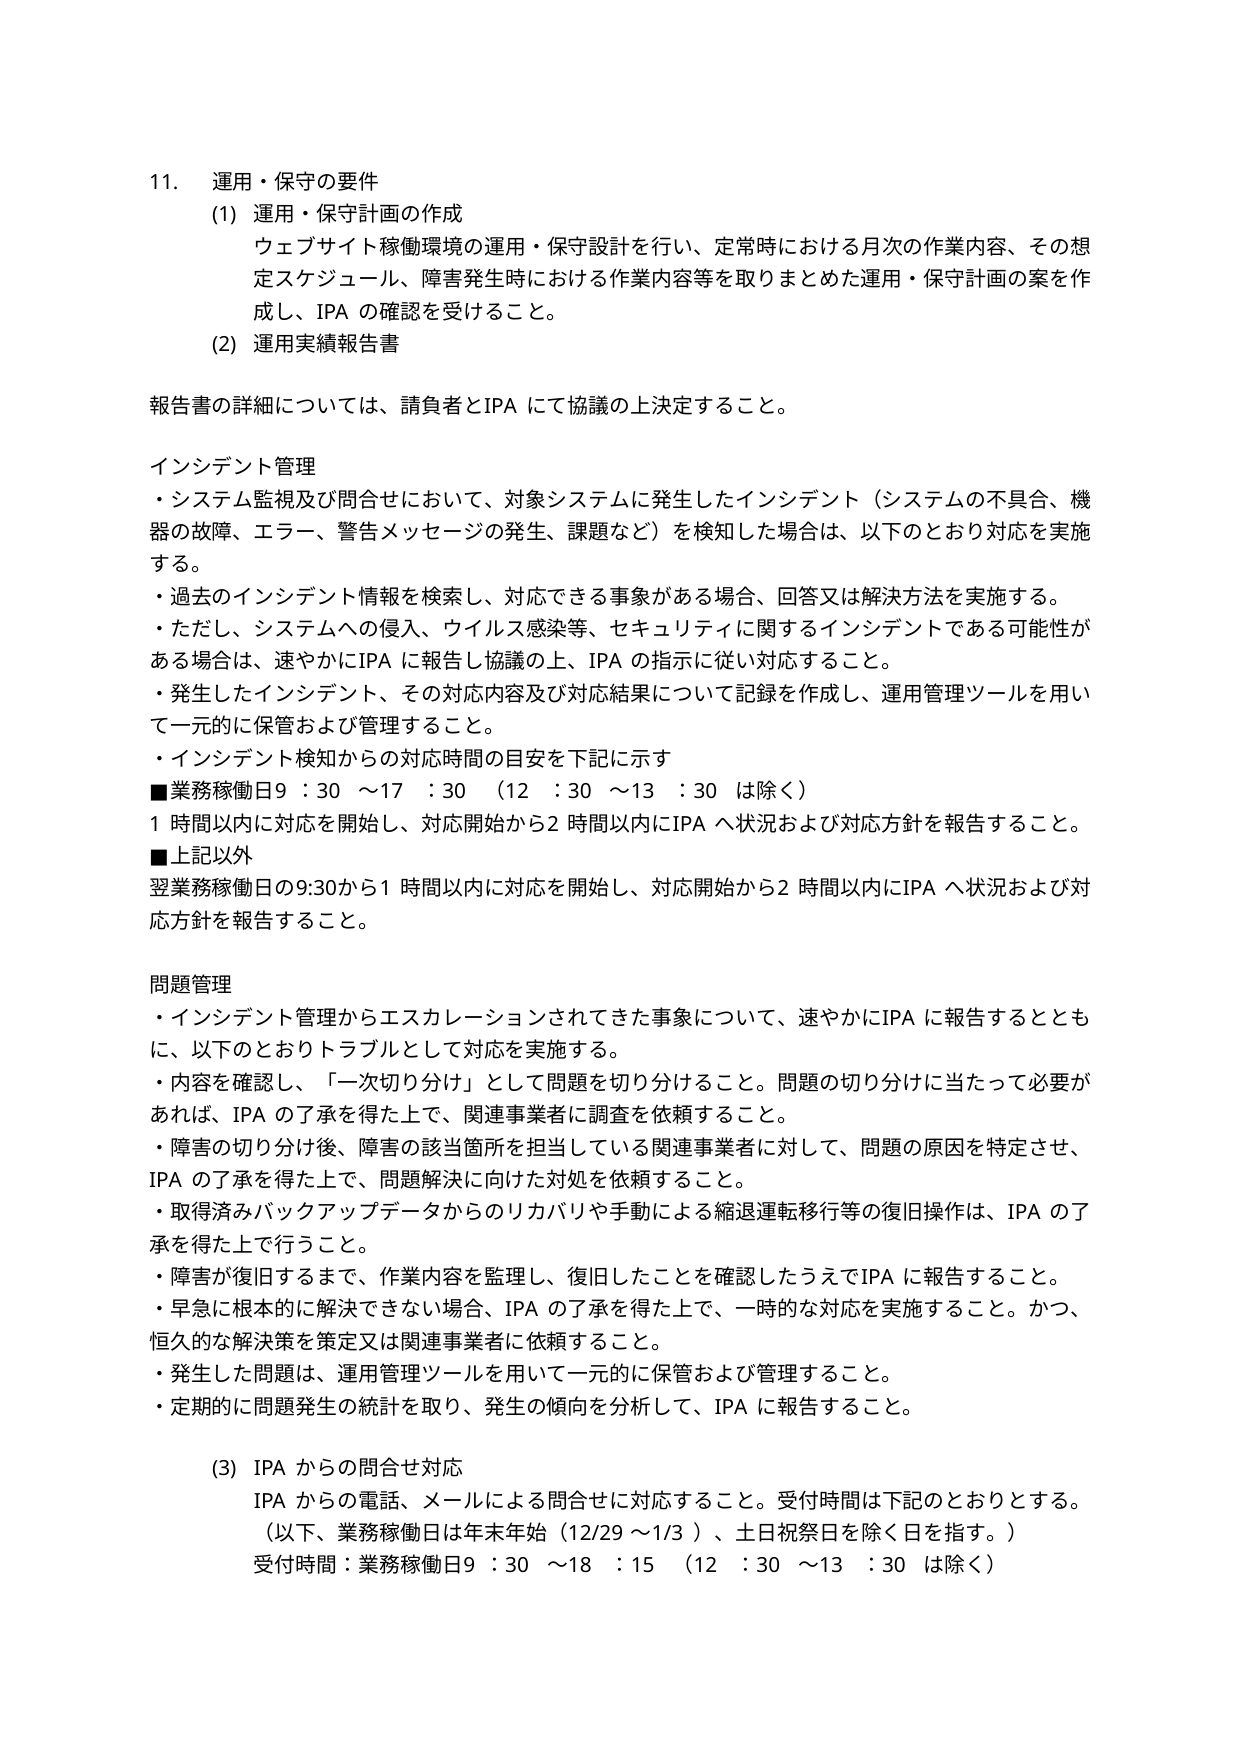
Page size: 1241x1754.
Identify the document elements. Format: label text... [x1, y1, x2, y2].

list 運用・保守計画の作成 [194, 197, 1091, 229]
text 報告書の詳細については、請負者とIPAにて協議の上決定すること。 [149, 388, 1091, 420]
text 受付時間：業務稼働日9：30～18：15（12：30～13：30は除く） [240, 1548, 1091, 1580]
list 運用実績報告書 [194, 326, 1091, 359]
list 運用・保守の要件 [149, 164, 1091, 197]
text インシデント管理 ・システム監視及び問合せにおいて、対象システムに発生したインシデント（システムの不具合、機器の故障、エラー、警告メッセージの発生、課題など）を検知した場合は、以下のとおり対応を実施する。 ・過去のインシデント情報を検索し、対応できる事象がある場合、回答又は解決方法を実施する。 ・ただし、システムへの侵入、ウイルス感染等、セキュリティに関するインシデントである可能性がある場合は、速やかにIPAに報告し協議の上、IPAの指示に従い対応すること。 ・発生したインシデント、その対応内容及び対応結果について記録を作成し、運用管理ツールを用いて一元的に保管および管理すること。 ・インシデント検知からの対応時間の目安を下記に示す ■業務稼働日9：30～17：30（12：30～13：30は除く） 1時間以内に対応を開始し、対応開始から2時間以内にIPAへ状況および対応方針を報告すること。 ■上記以外 翌業務稼働日の9:30から1時間以内に対応を開始し、対応開始から2時間以内にIPAへ状況および対応方針を報告すること。 問題管理 ・インシデント管理からエスカレーションされてきた事象について、速やかにIPAに報告するとともに、以下のとおりトラブルとして対応を実施する。 ・内容を確認し、「一次切り分け」として問題を切り分けること。問題の切り分けに当たって必要があれば、IPAの了承を得た上で、関連事業者に調査を依頼すること。 ・障害の切り分け後、障害の該当箇所を担当している関連事業者に対して、問題の原因を特定させ、IPAの了承を得た上で、問題解決に向けた対処を依頼すること。 ・取得済みバックアップデータからのリカバリや手動による縮退運転移行等の復旧操作は、IPAの了承を得た上で行うこと。 ・障害が復旧するまで、作業内容を監理し、復旧したことを確認したうえでIPAに報告すること。 ・早急に根本的に解決できない場合、IPAの了承を得た上で、一時的な対応を実施すること。かつ、恒久的な解決策を策定又は関連事業者に依頼すること。 ・発生した問題は、運用管理ツールを用いて一元的に保管および管理すること。 ・定期的に問題発生の統計を取り、発生の傾向を分析して、IPAに報告すること。 [149, 449, 1091, 1421]
text ウェブサイト稼働環境の運用・保守設計を行い、定常時における月次の作業内容、その想定スケジュール、障害発生時における作業内容等を取りまとめた運用・保守計画の案を作成し、IPAの確認を受けること。 [240, 229, 1091, 326]
list IPAからの問合せ対応 [194, 1450, 1091, 1483]
text IPAからの電話、メールによる問合せに対応すること。受付時間は下記のとおりとする。（以下、業務稼働日は年末年始（12/29～1/3）、土日祝祭日を除く日を指す。） [238, 1483, 1091, 1548]
